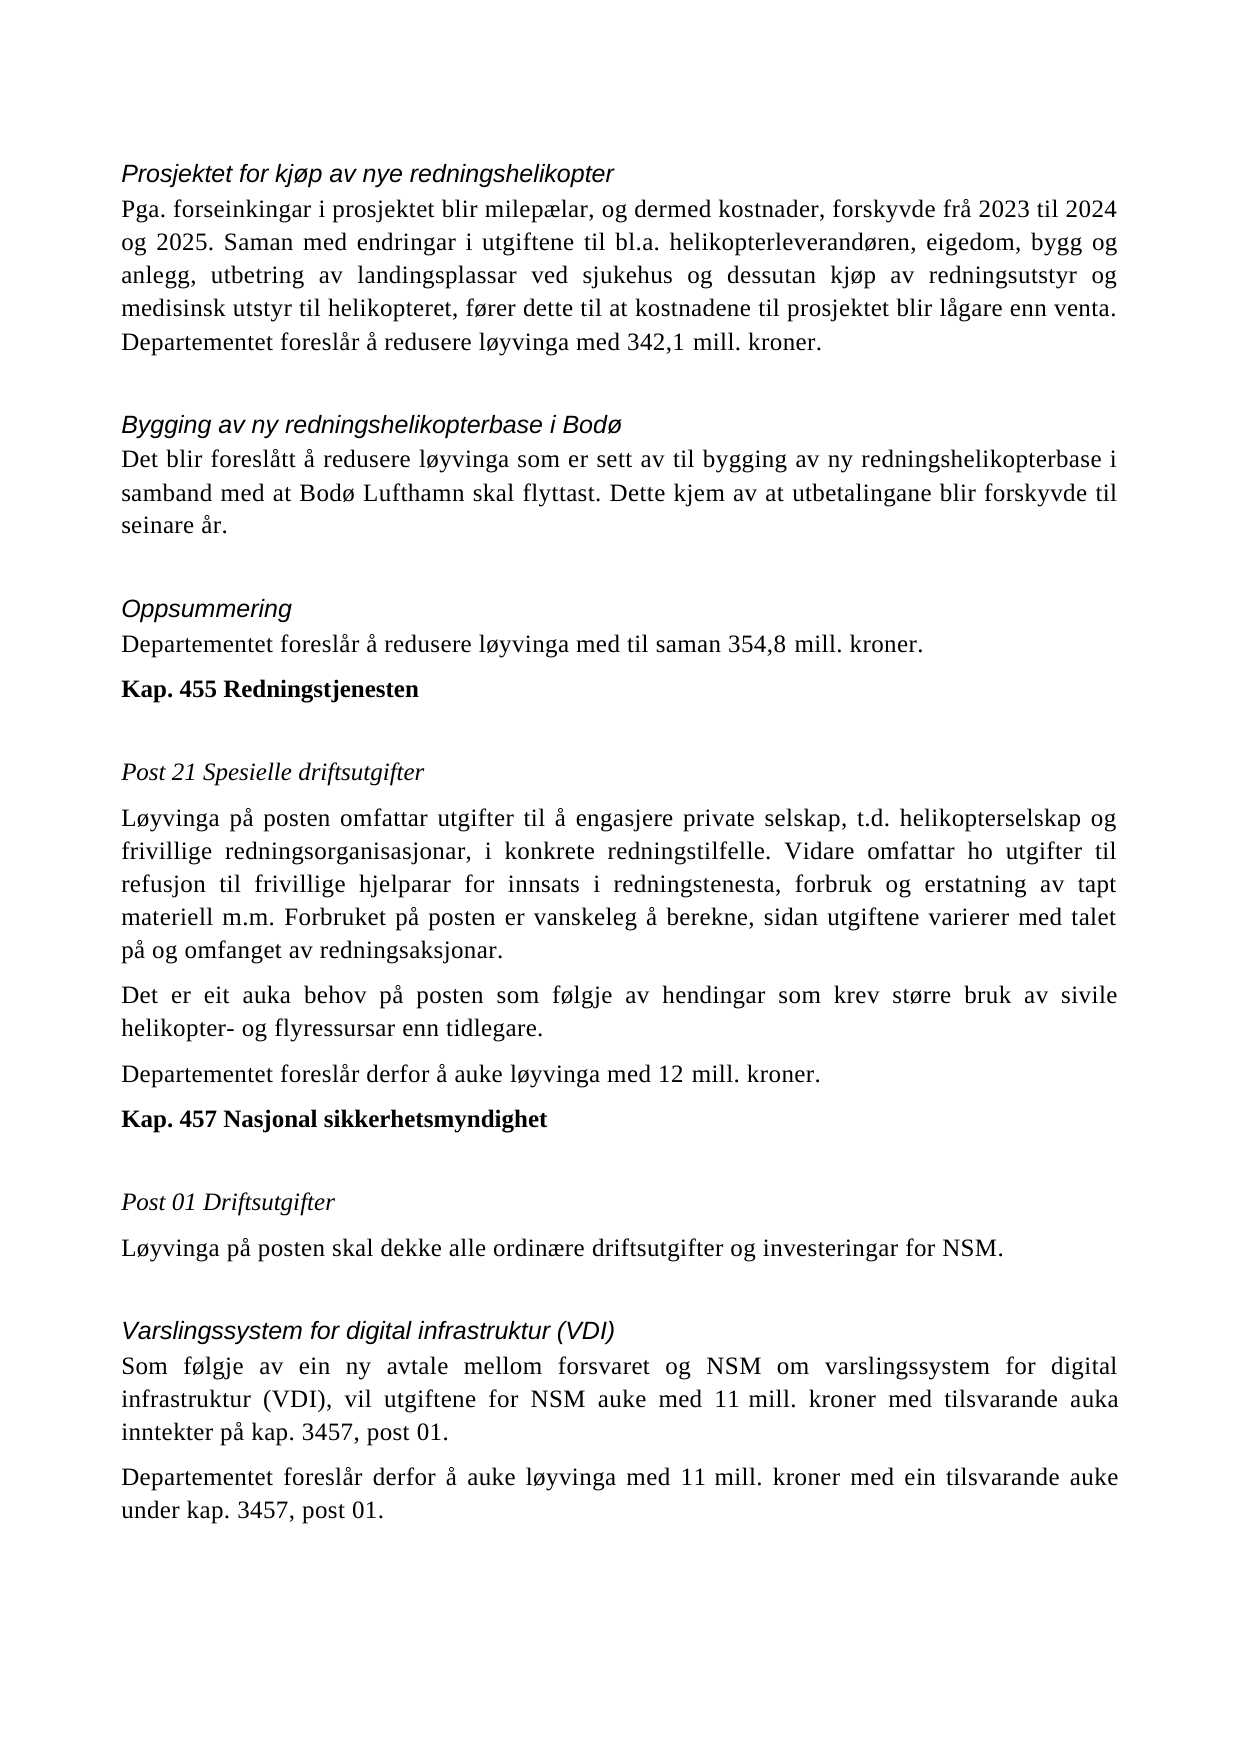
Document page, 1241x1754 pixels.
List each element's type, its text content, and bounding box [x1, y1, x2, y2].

text Pga. forseinkingar i prosjektet blir milepælar, og dermed kostnader, forskyvde frå 2023 til 2024 og 2025. Saman med endringar i utgiftene til bl.a. helikopterleverandøren, eigedom, bygg og anlegg, utbetring av landingsplassar ved sjukehus og dessutan kjøp av redningsutstyr og medisinsk utstyr til helikopteret, fører dette til at kostnadene til prosjektet blir lågare enn venta. Departementet foreslår å redusere løyvinga med 342,1 mill. kroner. [121, 194, 1119, 355]
text Det er eit auka behov på posten som følgje av hendingar som krev større bruk av sivile helikopter- og flyressursar enn tidlegare. [121, 980, 1119, 1042]
text Løyvinga på posten omfattar utgifter til å engasjere private selskap, t.d. helikopterselskap og frivillige redningsorganisasjonar, i konkrete redningstilfelle. Vidare omfattar ho utgifter til refusjon til frivillige hjelparar for innsats i redningstenesta, forbruk og erstatning av tapt materiell m.m. Forbruket på posten er vanskeleg å berekne, sidan utgiftene varierer med talet på og omfanget av redningsaksjonar. [121, 803, 1119, 963]
text Løyvinga på posten skal dekke alle ordinære driftsutgifter og investeringar for NSM. [121, 1233, 1119, 1262]
text Varslingssystem for digital infrastruktur (VDI) [121, 1316, 1119, 1345]
text Bygging av ny redningshelikopterbase i Bodø [121, 409, 1119, 438]
text Prosjektet for kjøp av nye redningshelikopter [121, 159, 1119, 188]
text Departementet foreslår derfor å auke løyvinga med 11 mill. kroner med ein tilsvarande auke under kap. 3457, post 01. [121, 1462, 1119, 1524]
text Post 01 Driftsutgifter [121, 1187, 1119, 1216]
text Departementet foreslår derfor å auke løyvinga med 12 mill. kroner. [121, 1059, 1119, 1088]
text Departementet foreslår å redusere løyvinga med til saman 354,8 mill. kroner. [121, 629, 1119, 657]
text Det blir foreslått å redusere løyvinga som er sett av til bygging av ny redningshelikopterbase i samband med at Bodø Lufthamn skal flyttast. Dette kjem av at utbetalingane blir forskyvde til seinare år. [121, 444, 1119, 539]
text Som følgje av ein ny avtale mellom forsvaret og NSM om varslingssystem for digital infrastruktur (VDI), vil utgiftene for NSM auke med 11 mill. kroner med tilsvarande auka inntekter på kap. 3457, post 01. [121, 1351, 1119, 1446]
text Kap. 457 Nasjonal sikkerhetsmyndighet [121, 1104, 1119, 1133]
text Post 21 Spesielle driftsutgifter [121, 757, 1119, 786]
text Kap. 455 Redningstjenesten [121, 674, 1119, 703]
text Oppsummering [121, 594, 1119, 622]
